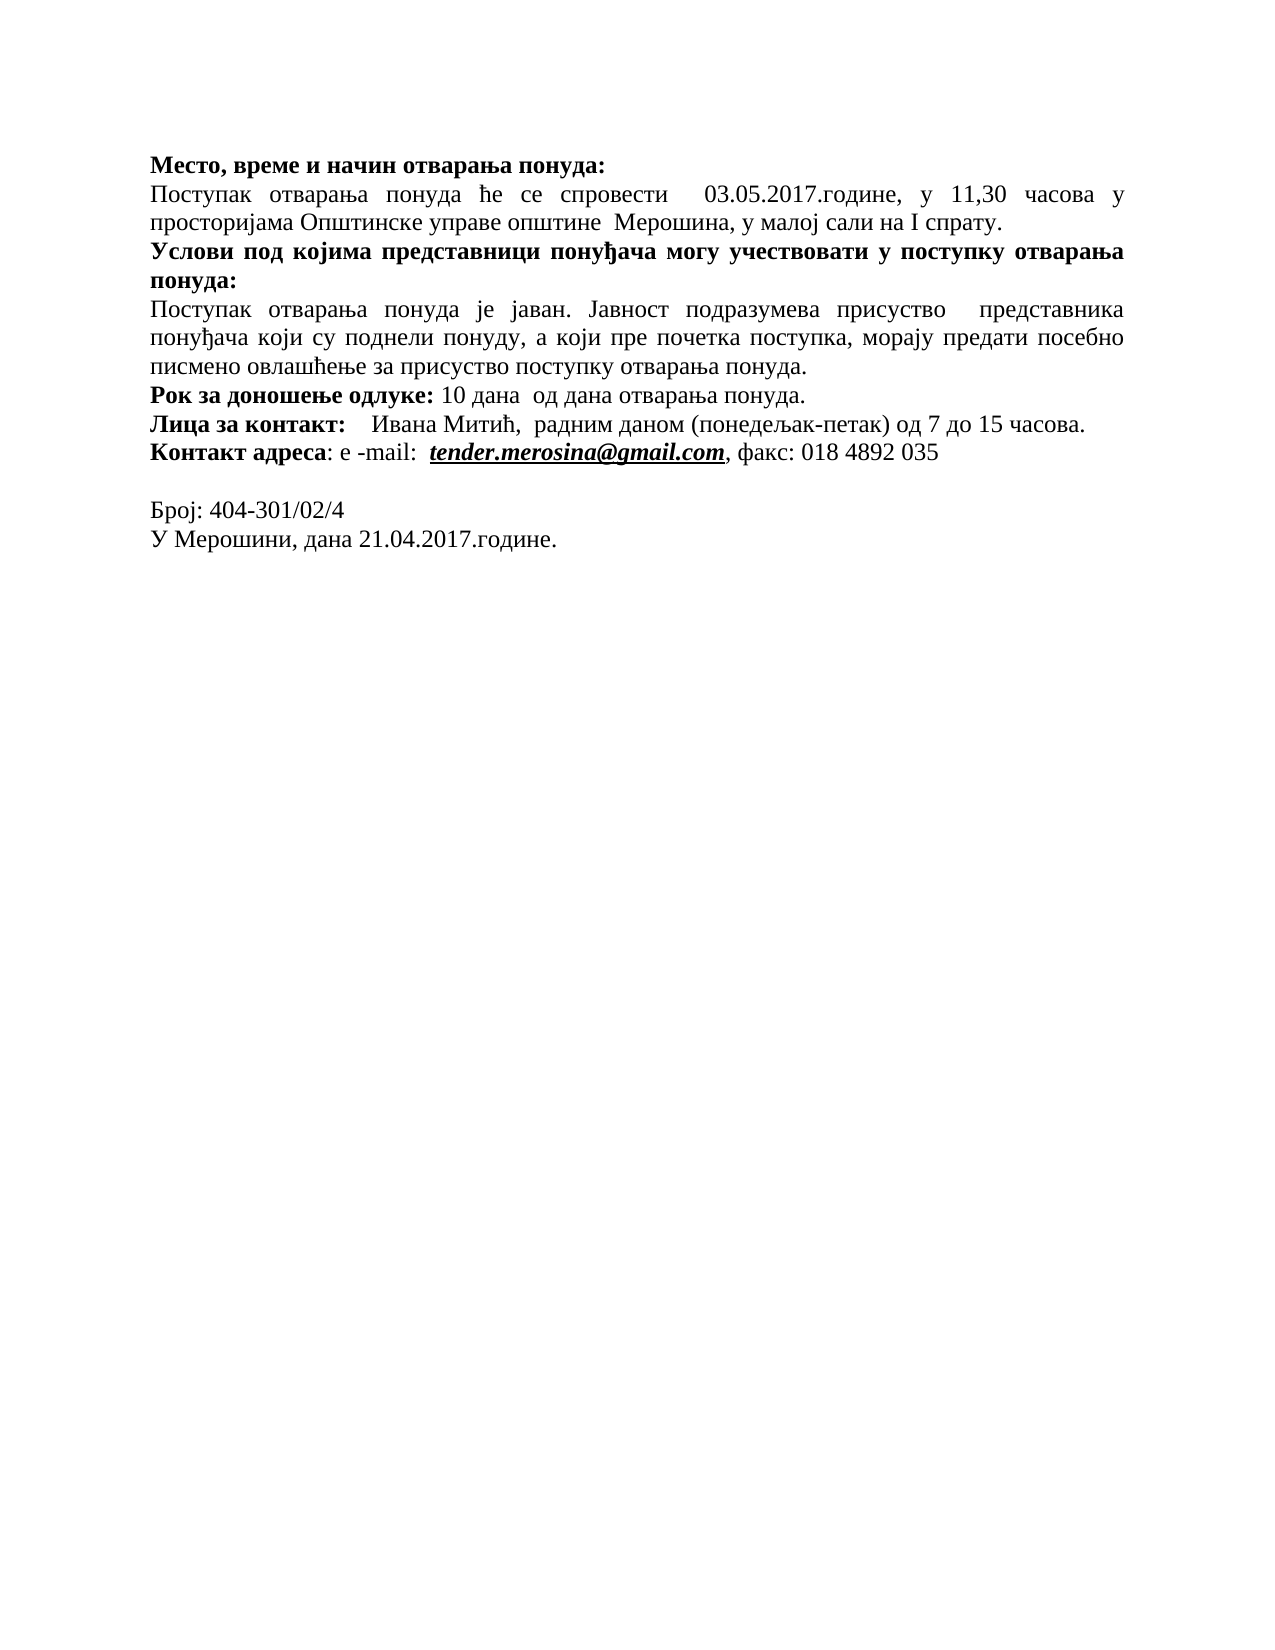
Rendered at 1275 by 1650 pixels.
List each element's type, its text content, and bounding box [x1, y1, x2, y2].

text Место, време и начин отварања понуда: [150, 150, 1125, 179]
text Број: 404-301/02/4 [150, 495, 1125, 524]
text Поступак отварања понуда ће се спровести 03.05.2017.године, у 11,30 часова у просторијама Општинске управе општине Мерошина, у малој сали на I спрату. [150, 179, 1125, 236]
text Поступак отварања понуда је јаван. Јавност подразумева присуство представника понуђача који су поднели понуду, а који пре почетка поступка, морају предати посебно писмено овлашћење за присуство поступку отварања понуда. [150, 294, 1125, 380]
text У Мерошини, дана 21.04.2017.године. [150, 524, 1125, 552]
text Услови под којима представници понуђача могу учествовати у поступку отварања понуда: [150, 236, 1125, 294]
text Лица за контакт: Ивана Митић, радним даном (понедељак-петак) од 7 до 15 часова. [150, 409, 1125, 437]
text Контакт адреса: е -mail: tender.merosina@gmail.com, факс: 018 4892 035 [150, 437, 1125, 466]
text Рок за доношење одлуке: 10 дана од дана отварања понуда. [150, 380, 1125, 409]
